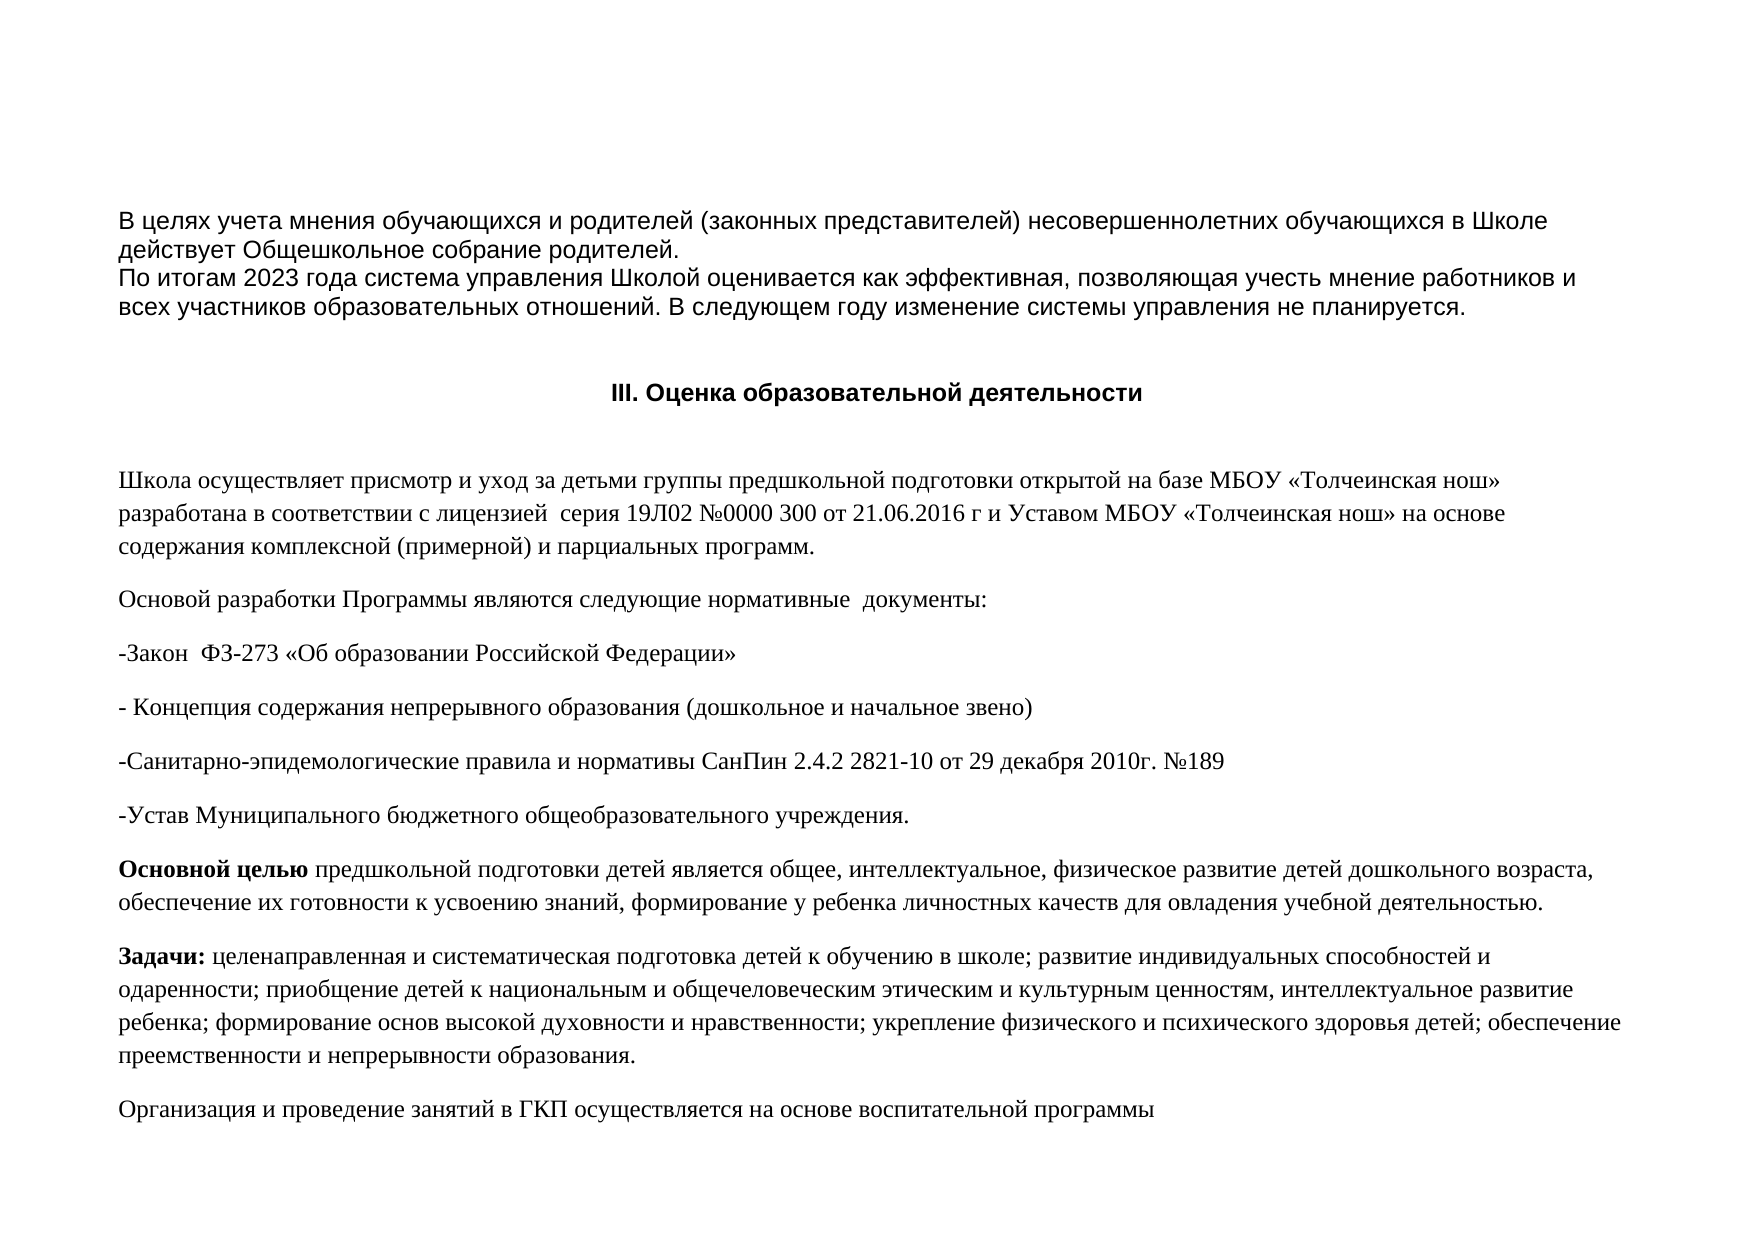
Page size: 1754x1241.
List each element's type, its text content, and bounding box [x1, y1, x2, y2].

text По итогам 2023 года система управления Школой оценивается как эффективная, позволяющая учесть мнение работников и всех участников образовательных отношений. В следующем году изменение системы управления не планируется. [118, 263, 1636, 321]
text - Концепция содержания непрерывного образования (дошкольное и начальное звено) [118, 692, 1636, 721]
text В целях учета мнения обучающихся и родителей (законных представителей) несовершеннолетних обучающихся в Школе действует Общешкольное собрание родителей. [118, 206, 1636, 263]
text -Закон ФЗ-273 «Об образовании Российской Федерации» [118, 638, 1636, 667]
text Школа осуществляет присмотр и уход за детьми группы предшкольной подготовки открытой на базе МБОУ «Толчеинская нош» разработана в соответствии с лицензией серия 19Л02 №0000 300 от 21.06.2016 г и Уставом МБОУ «Толчеинская нош» на основе содержания комплексной (примерной) и парциальных программ. [118, 465, 1636, 559]
text Основной целью предшкольной подготовки детей является общее, интеллектуальное, физическое развитие детей дошкольного возраста, обеспечение их готовности к усвоению знаний, формирование у ребенка личностных качеств для овладения учебной деятельностью. [118, 854, 1636, 916]
text -Санитарно-эпидемологические правила и нормативы СанПин 2.4.2 2821-10 от 29 декабря 2010г. №189 [118, 746, 1636, 775]
text III. Оценка образовательной деятельности [118, 378, 1636, 407]
text Задачи: целенаправленная и систематическая подготовка детей к обучению в школе; развитие индивидуальных способностей и одаренности; приобщение детей к национальным и общечеловеческим этическим и культурным ценностям, интеллектуальное развитие ребенка; формирование основ высокой духовности и нравственности; укрепление физического и психического здоровья детей; обеспечение преемственности и непрерывности образования. [118, 941, 1636, 1068]
text Организация и проведение занятий в ГКП осуществляется на основе воспитательной программы [118, 1094, 1636, 1122]
text -Устав Муниципального бюджетного общеобразовательного учреждения. [118, 800, 1636, 829]
text Основой разработки Программы являются следующие нормативные документы: [118, 584, 1636, 613]
